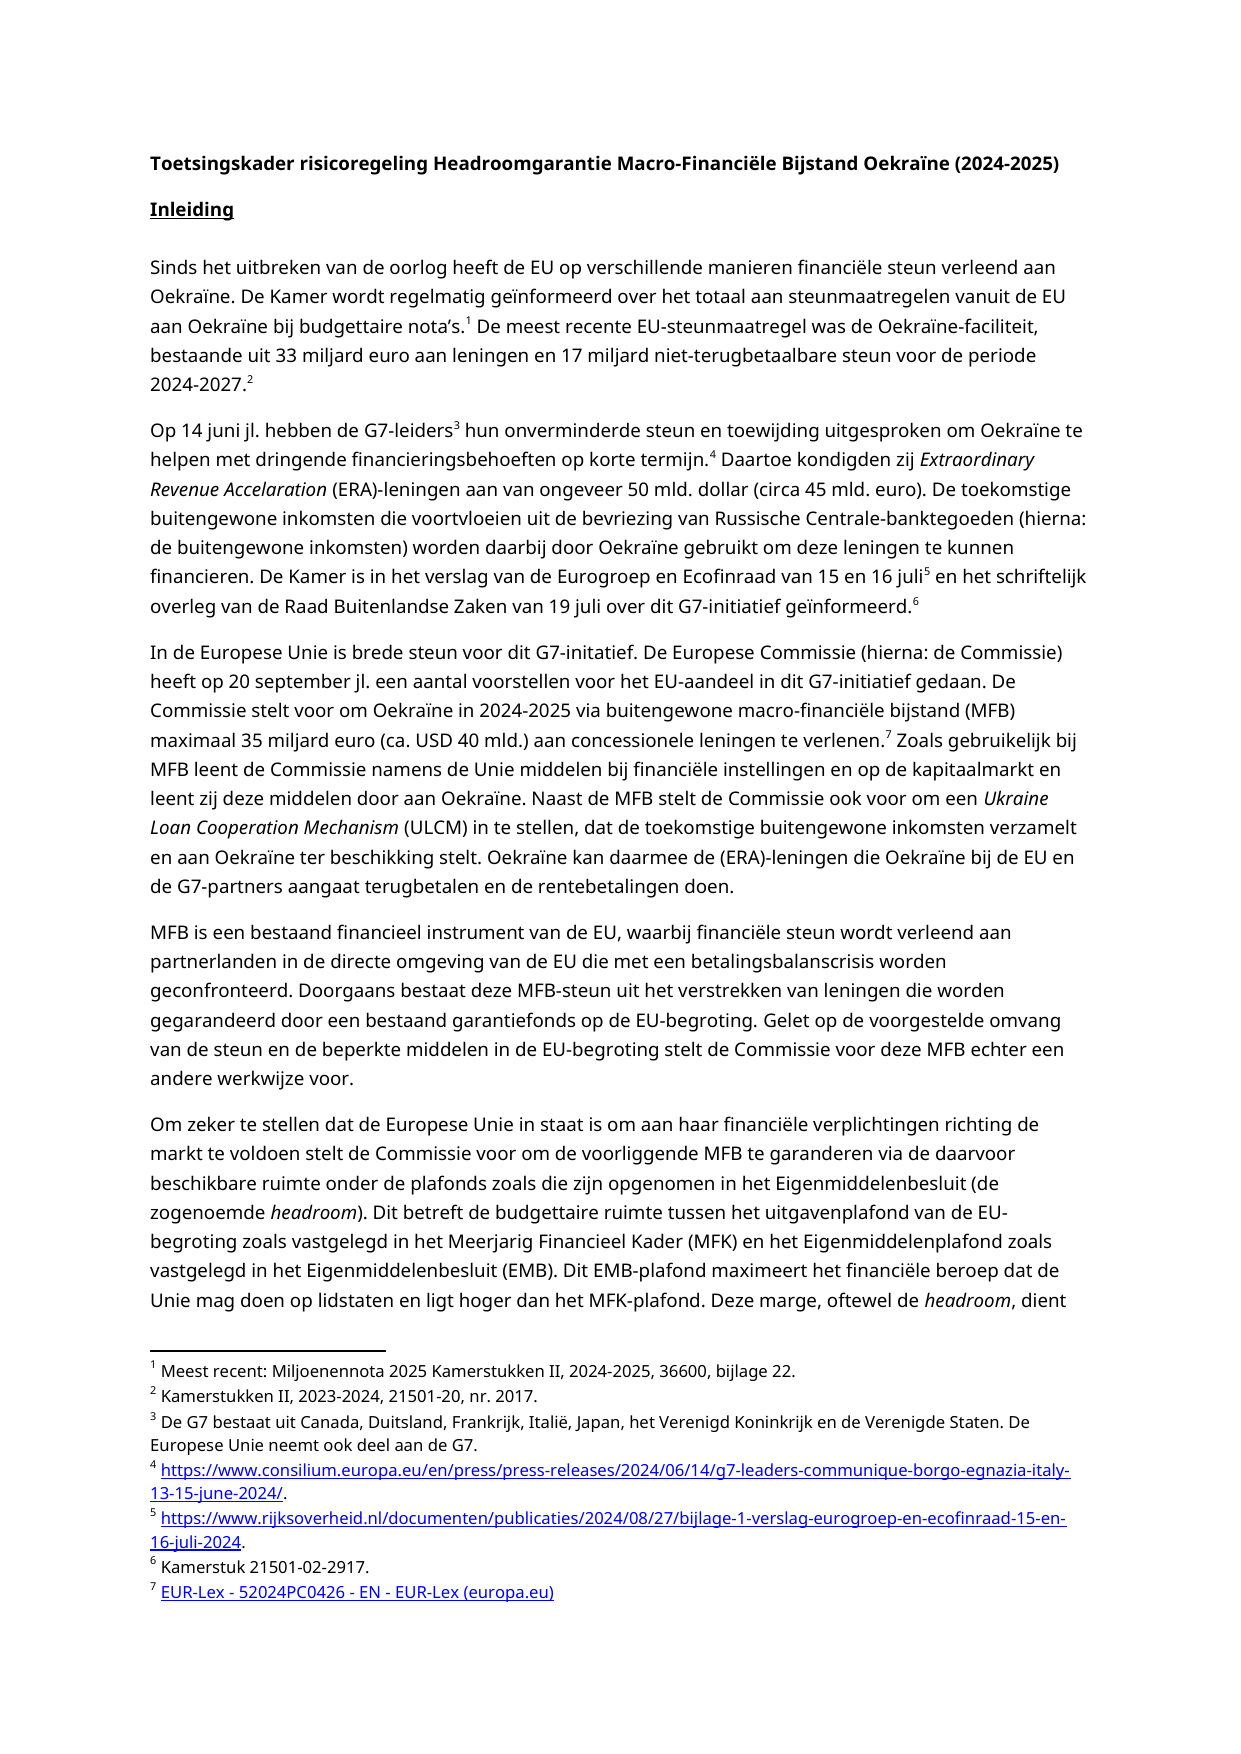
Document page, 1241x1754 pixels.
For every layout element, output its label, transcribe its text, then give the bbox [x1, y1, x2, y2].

text Inleiding [150, 196, 1090, 221]
text Toetsingskader risicoregeling Headroomgarantie Macro-Financiële Bijstand Oekraïne (2024-2025) [150, 150, 1090, 176]
text In de Europese Unie is brede steun voor dit G7-initatief. De Europese Commissie (hierna: de Commissie) heeft op 20 september jl. een aantal voorstellen voor het EU-aandeel in dit G7-initiatief gedaan. De Commissie stelt voor om Oekraïne in 2024-2025 via buitengewone macro-financiële bijstand (MFB) maximaal 35 miljard euro (ca. USD 40 mld.) aan concessionele leningen te verlenen. Zoals gebruikelijk bij MFB leent de Commissie namens de Unie middelen bij financiële instellingen en op de kapitaalmarkt en leent zij deze middelen door aan Oekraïne. Naast de MFB stelt de Commissie ook voor om een Ukraine Loan Cooperation Mechanism (ULCM) in te stellen, dat de toekomstige buitengewone inkomsten verzamelt en aan Oekraïne ter beschikking stelt. Oekraïne kan daarmee de (ERA)-leningen die Oekraïne bij de EU en de G7-partners aangaat terugbetalen en de rentebetalingen doen. [150, 639, 1090, 899]
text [150, 1111, 1090, 1313]
text MFB is een bestaand financieel instrument van de EU, waarbij financiële steun wordt verleend aan partnerlanden in de directe omgeving van de EU die met een betalingsbalanscrisis worden geconfronteerd. Doorgaans bestaat deze MFB-steun uit het verstrekken van leningen die worden gegarandeerd door een bestaand garantiefonds op de EU-begroting. Gelet op de voorgestelde omvang van de steun en de beperkte middelen in de EU-begroting stelt de Commissie voor deze MFB echter een andere werkwijze voor. [150, 919, 1090, 1091]
text Sinds het uitbreken van de oorlog heeft de EU op verschillende manieren financiële steun verleend aan Oekraïne. De Kamer wordt regelmatig geïnformeerd over het totaal aan steunmaatregelen vanuit de EU aan Oekraïne bij budgettaire nota’s. De meest recente EU-steunmaatregel was de Oekraïne-faciliteit, bestaande uit 33 miljard euro aan leningen en 17 miljard niet-terugbetaalbare steun voor de periode 2024-2027. [150, 254, 1090, 397]
text Op 14 juni jl. hebben de G7-leiders hun onverminderde steun en toewijding uitgesproken om Oekraïne te helpen met dringende financieringsbehoeften op korte termijn. Daartoe kondigden zij Extraordinary Revenue Accelaration (ERA)-leningen aan van ongeveer 50 mld. dollar (circa 45 mld. euro). De toekomstige buitengewone inkomsten die voortvloeien uit de bevriezing van Russische Centrale-banktegoeden (hierna: de buitengewone inkomsten) worden daarbij door Oekraïne gebruikt om deze leningen te kunnen financieren. De Kamer is in het verslag van de Eurogroep en Ecofinraad van 15 en 16 juli en het schriftelijk overleg van de Raad Buitenlandse Zaken van 19 juli over dit G7-initiatief geïnformeerd. [150, 417, 1090, 619]
